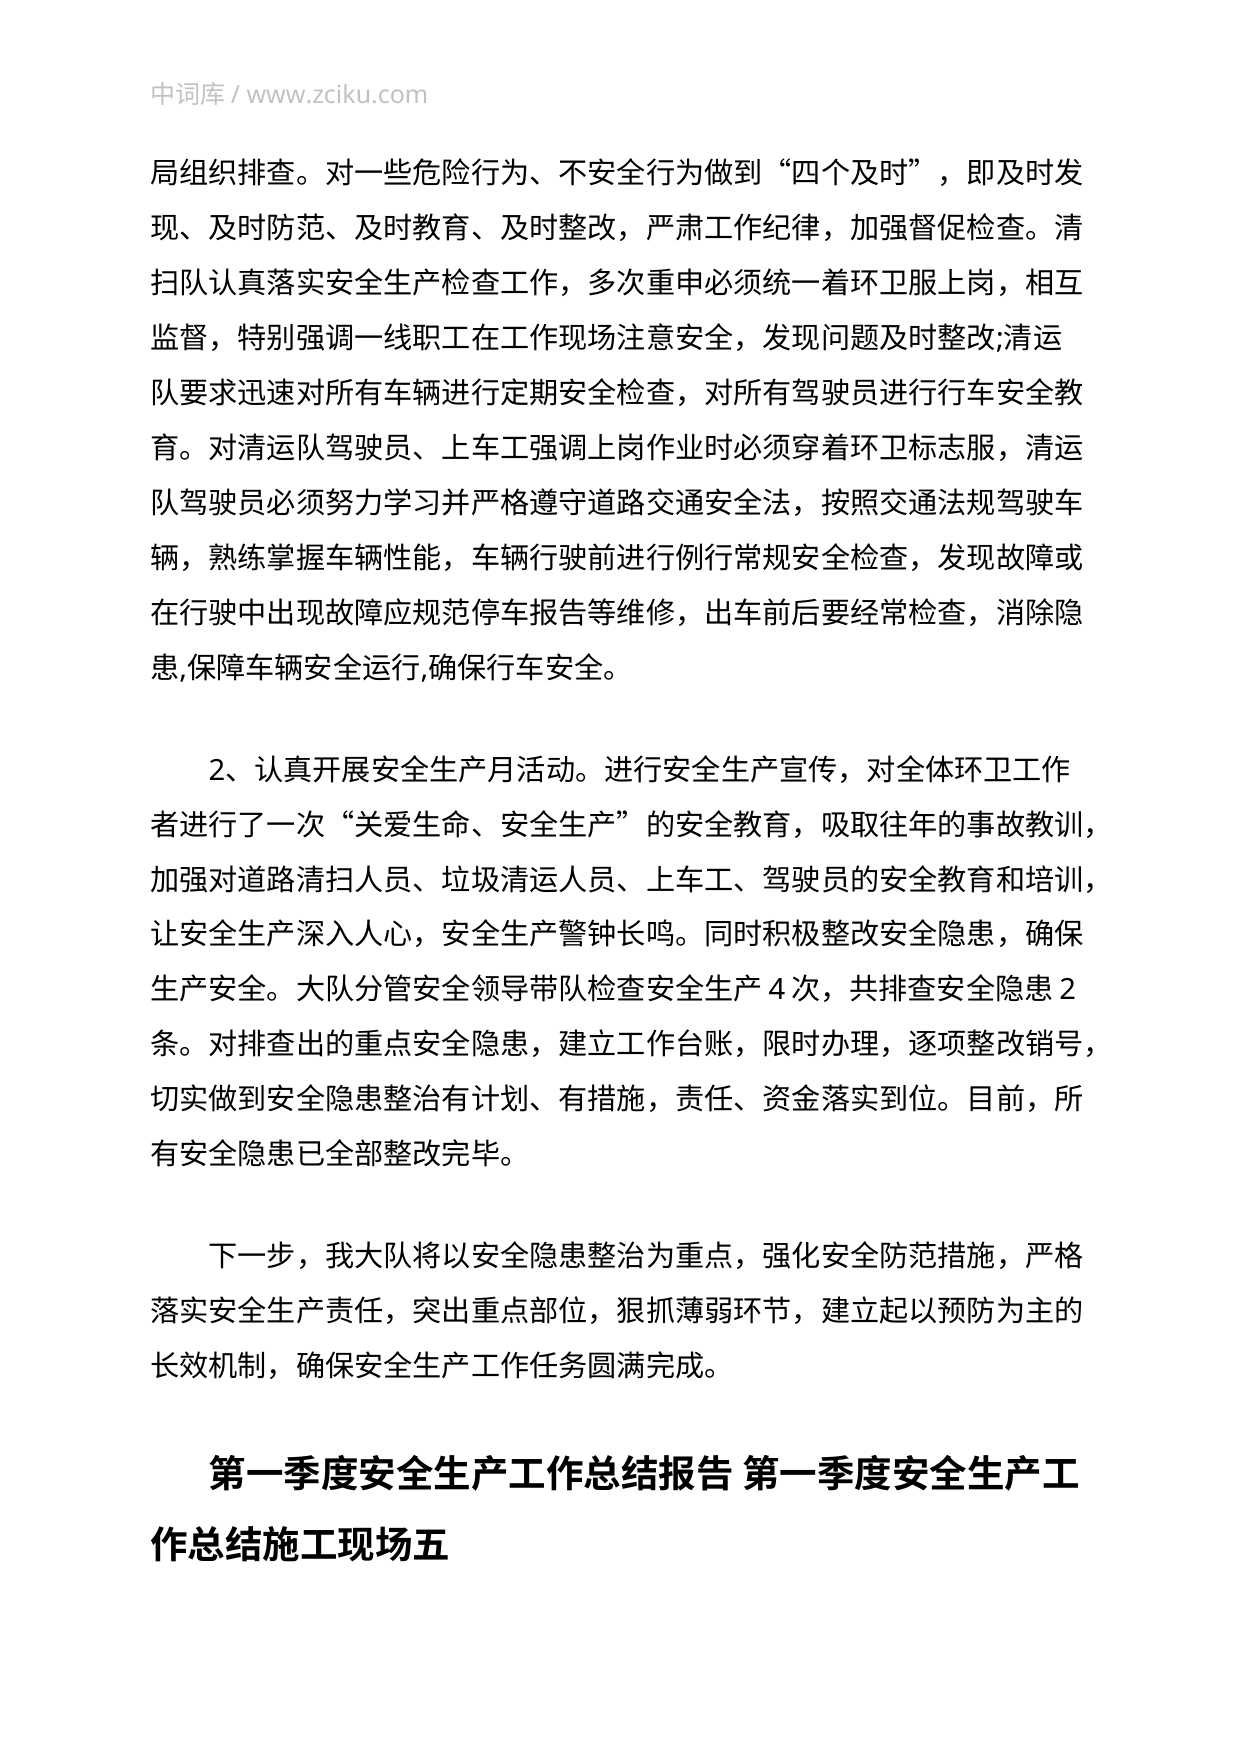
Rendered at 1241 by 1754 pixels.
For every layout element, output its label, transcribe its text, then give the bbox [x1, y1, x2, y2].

text 2、认真开展安全生产月活动。进行安全生产宣传，对全体环卫工作者进行了一次“关爱生命、安全生产”的安全教育，吸取往年的事故教训，加强对道路清扫人员、垃圾清运人员、上车工、驾驶员的安全教育和培训，让安全生产深入人心，安全生产警钟长鸣。同时积极整改安全隐患，确保生产安全。大队分管安全领导带队检查安全生产4次，共排查安全隐患2条。对排查出的重点安全隐患，建立工作台账，限时办理，逐项整改销号，切实做到安全隐患整治有计划、有措施，责任、资金落实到位。目前，所有安全隐患已全部整改完毕。 [150, 746, 1090, 1173]
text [150, 150, 1090, 687]
text 下一步，我大队将以安全隐患整治为重点，强化安全防范措施，严格落实安全生产责任，突出重点部位，狠抓薄弱环节，建立起以预防为主的长效机制，确保安全生产工作任务圆满完成。 [150, 1232, 1090, 1384]
text 第一季度安全生产工作总结报告 第一季度安全生产工作总结施工现场五 [150, 1444, 1090, 1569]
